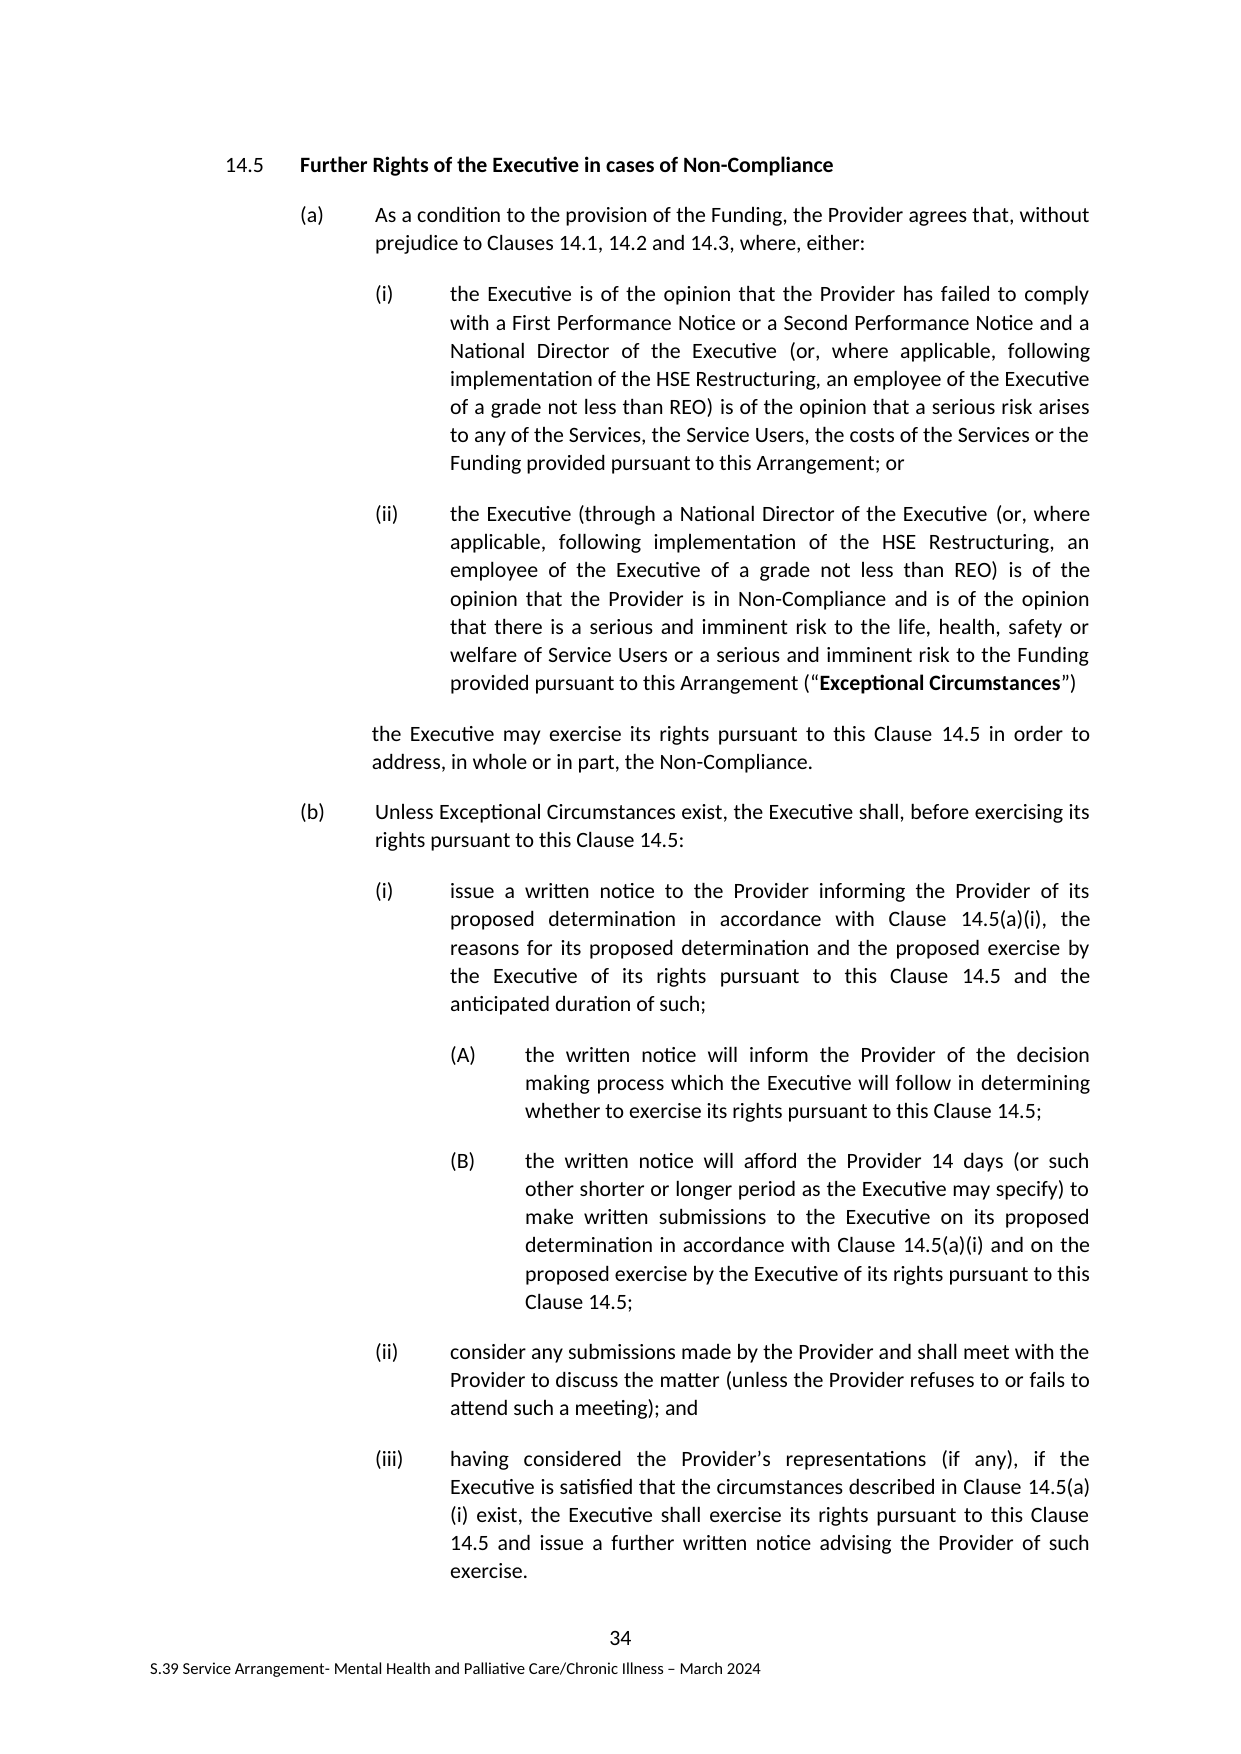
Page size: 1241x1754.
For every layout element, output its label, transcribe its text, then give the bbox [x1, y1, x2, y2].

text the Executive is of the opinion that the Provider has failed to comply with a First Performance Notice or a Second Performance Notice and a National Director of the Executive (or, where applicable, following implementation of the HSE Restructuring, an employee of the Executive of a grade not less than REO) is of the opinion that a serious risk arises to any of the Services, the Service Users, the costs of the Services or the Funding provided pursuant to this Arrangement; or [375, 279, 1090, 476]
text consider any submissions made by the Provider and shall meet with the Provider to discuss the matter (unless the Provider refuses to or fails to attend such a meeting); and [375, 1336, 1090, 1421]
text Further Rights of the Executive in cases of Non-Compliance [225, 150, 1090, 178]
text having considered the Provider’s representations (if any), if the Executive is satisfied that the circumstances described in Clause 14.5(a)(i) exist, the Executive shall exercise its rights pursuant to this Clause 14.5 and issue a further written notice advising the Provider of such exercise. [375, 1444, 1090, 1584]
text issue a written notice to the Provider informing the Provider of its proposed determination in accordance with Clause 14.5(a)(i), the reasons for its proposed determination and the proposed exercise by the Executive of its rights pursuant to this Clause 14.5 and the anticipated duration of such; [375, 876, 1090, 1017]
list the Executive may exercise its rights pursuant to this Clause 14.5 in order to address, in whole or in part, the Non-Compliance. [372, 719, 1090, 775]
text Unless Exceptional Circumstances exist, the Executive shall, before exercising its rights pursuant to this Clause 14.5: [300, 797, 1090, 853]
text the written notice will afford the Provider 14 days (or such other shorter or longer period as the Executive may specify) to make written submissions to the Executive on its proposed determination in accordance with Clause 14.5(a)(i) and on the proposed exercise by the Executive of its rights pursuant to this Clause 14.5; [450, 1146, 1090, 1314]
text the Executive (through a National Director of the Executive (or, where applicable, following implementation of the HSE Restructuring, an employee of the Executive of a grade not less than REO) is of the opinion that the Provider is in Non-Compliance and is of the opinion that there is a serious and imminent risk to the life, health, safety or welfare of Service Users or a serious and imminent risk to the Funding provided pursuant to this Arrangement (“Exceptional Circumstances”) [375, 499, 1090, 696]
text the written notice will inform the Provider of the decision making process which the Executive will follow in determining whether to exercise its rights pursuant to this Clause 14.5; [450, 1039, 1090, 1124]
text As a condition to the provision of the Funding, the Provider agrees that, without prejudice to Clauses 14.1, 14.2 and 14.3, where, either: [300, 200, 1090, 256]
